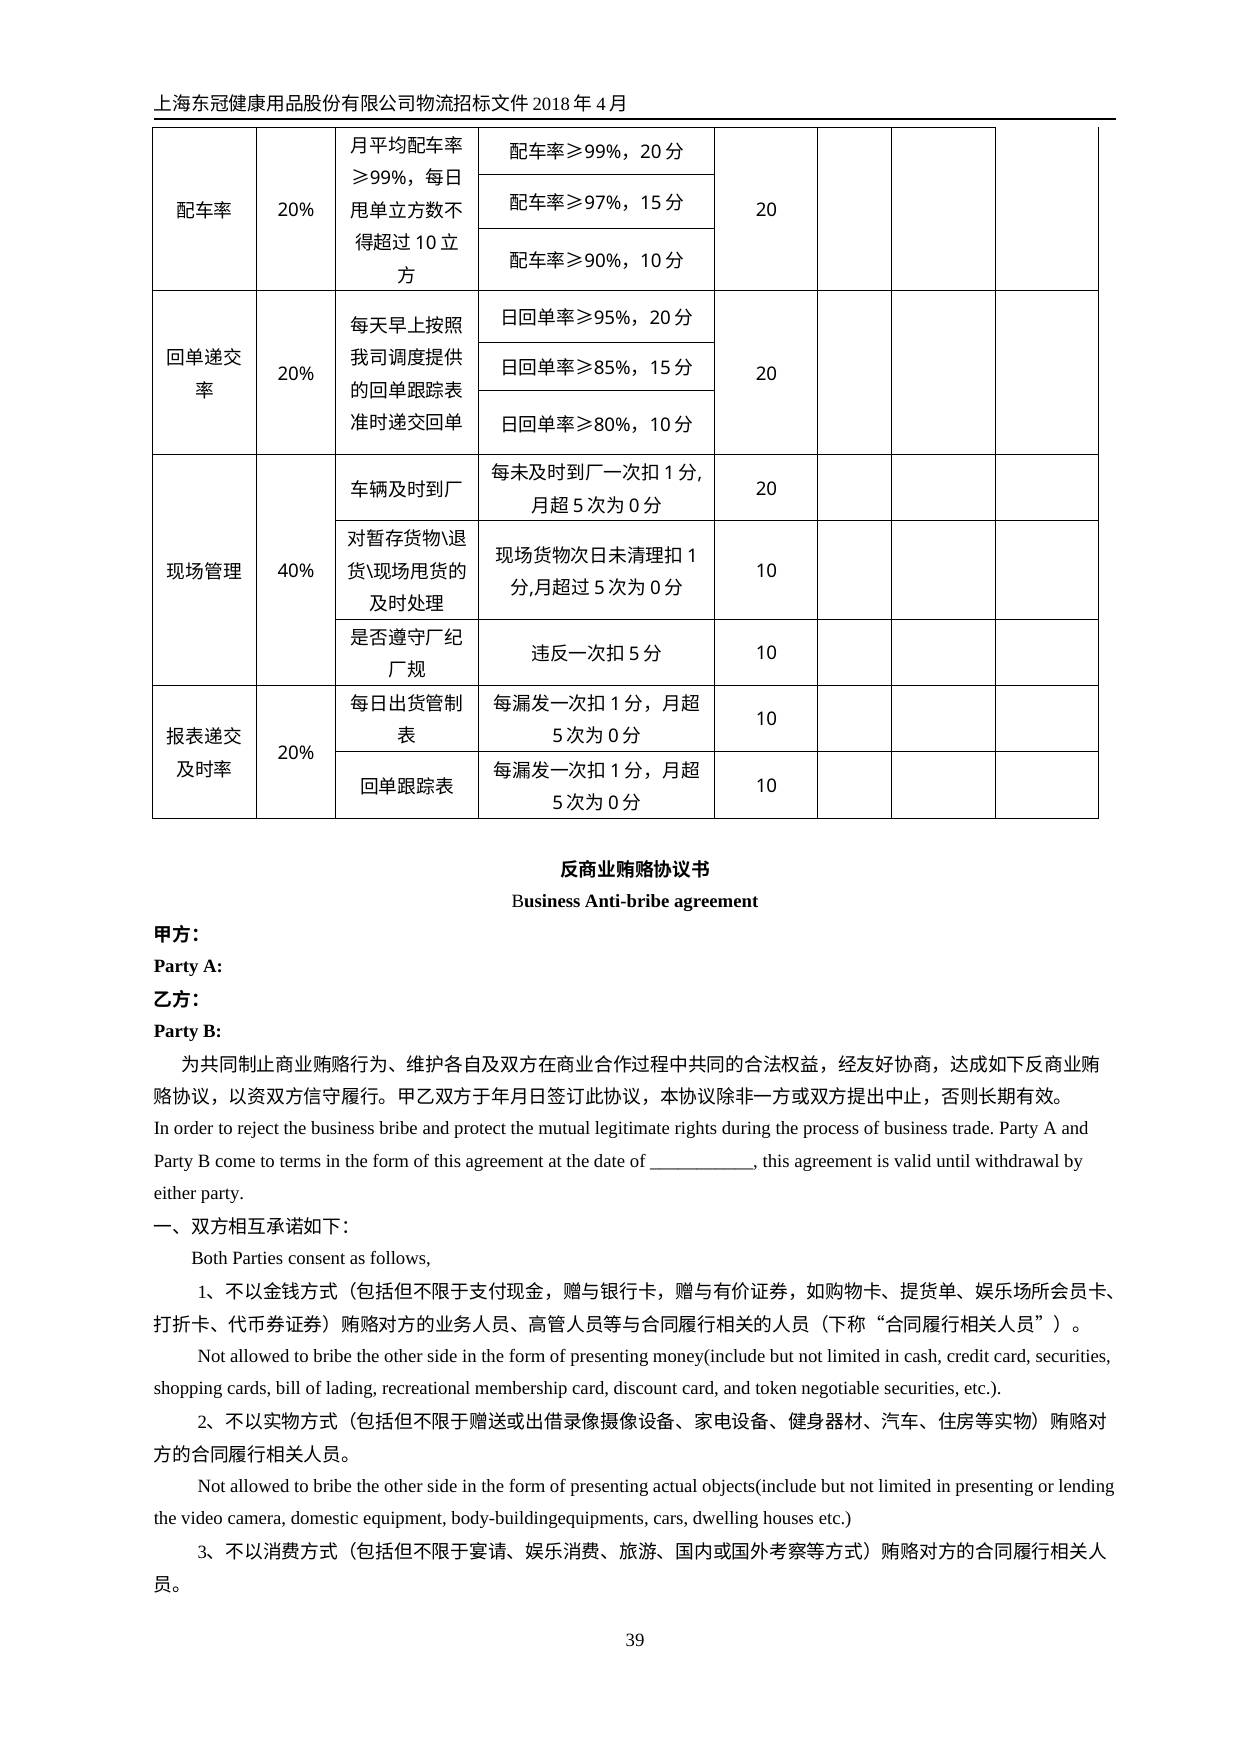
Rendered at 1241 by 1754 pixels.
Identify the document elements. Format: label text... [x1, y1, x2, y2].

table_cell 报表递交及时率 [153, 686, 256, 818]
table_cell 每漏发一次扣1分，月超5次为0分 [479, 686, 714, 751]
table_cell 现场货物次日未清理扣1分,月超过5次为0分 [479, 521, 714, 619]
table_cell 车辆及时到厂 [336, 455, 478, 520]
table_cell [818, 521, 891, 619]
table_cell 20% [257, 291, 335, 454]
table_cell 10 [715, 620, 817, 685]
table_cell 日回单率≥95%，20分 [479, 291, 714, 342]
table_cell [818, 752, 891, 818]
text Party B: [153, 1014, 1116, 1047]
table_cell 20 [715, 128, 817, 290]
table_cell 配车率 [153, 128, 256, 290]
table_cell [996, 291, 1098, 454]
text Business Anti-bribe agreement [153, 884, 1116, 917]
table_cell [996, 620, 1098, 685]
table_cell 每日出货管制表 [336, 686, 478, 751]
table_cell [996, 127, 1098, 290]
table_cell 对暂存货物\退货\现场甩货的及时处理 [336, 521, 478, 619]
table_cell 每天早上按照我司调度提供的回单跟踪表准时递交回单 [336, 291, 478, 454]
table_cell [996, 686, 1098, 751]
text 2、不以实物方式（包括但不限于赠送或出借录像摄像设备、家电设备、健身器材、汽车、住房等实物）贿赂对方的合同履行相关人员。 [153, 1404, 1116, 1469]
table_cell 是否遵守厂纪厂规 [336, 620, 478, 685]
text Both Parties consent as follows, [153, 1242, 1116, 1274]
table_cell [818, 620, 891, 685]
table_cell 配车率≥99%，20分 [479, 128, 714, 174]
table_cell [892, 455, 995, 520]
table_cell 违反一次扣5分 [479, 620, 714, 685]
text 乙方： [153, 982, 1116, 1014]
table_cell 20% [257, 686, 335, 818]
table_cell [892, 291, 995, 454]
table_cell 回单递交率 [153, 291, 256, 454]
table_cell [892, 521, 995, 619]
text Not allowed to bribe the other side in the form of presenting money(include but not limited in cash, credit card, securities, shopping cards, bill of lading, recreational membership card, discount card, and token negotiable securities, etc.). [153, 1339, 1116, 1404]
table_cell [818, 455, 891, 520]
table_cell 每未及时到厂一次扣1分,月超5次为0分 [479, 455, 714, 520]
table_cell [996, 521, 1098, 619]
text Party A: [153, 949, 1116, 982]
text 为共同制止商业贿赂行为、维护各自及双方在商业合作过程中共同的合法权益，经友好协商，达成如下反商业贿赂协议，以资双方信守履行。甲乙双方于年月日签订此协议，本协议除非一方或双方提出中止，否则长期有效。 [153, 1047, 1116, 1112]
text 3、不以消费方式（包括但不限于宴请、娱乐消费、旅游、国内或国外考察等方式）贿赂对方的合同履行相关人员。 [153, 1534, 1116, 1599]
table_cell 日回单率≥85%，15分 [479, 343, 714, 390]
text 反商业贿赂协议书 [153, 852, 1116, 884]
text 甲方： [153, 917, 1116, 949]
table_cell 20% [257, 128, 335, 290]
table_cell 现场管理 [153, 455, 256, 685]
table_cell [818, 291, 891, 454]
table_cell 配车率≥90%，10分 [479, 229, 714, 290]
table_cell 回单跟踪表 [336, 752, 478, 818]
table_cell 20 [715, 291, 817, 454]
table_cell 配车率≥97%，15分 [479, 175, 714, 228]
table_cell 月平均配车率≥99%，每日甩单立方数不得超过10立方 [336, 128, 478, 290]
table_cell [818, 686, 891, 751]
table_cell 日回单率≥80%，10分 [479, 391, 714, 454]
text 一、双方相互承诺如下： [153, 1209, 1116, 1242]
table_cell [892, 620, 995, 685]
text In order to reject the business bribe and protect the mutual legitimate rights during the process of business trade. Party A and Party B come to terms in the form of this agreement at the date of ___________, this agreement is valid until withdrawal by either party. [153, 1112, 1116, 1209]
table_cell [996, 455, 1098, 520]
table_cell 10 [715, 521, 817, 619]
table_cell 10 [715, 686, 817, 751]
table_cell [818, 128, 891, 290]
table_cell 10 [715, 752, 817, 818]
text 1、不以金钱方式（包括但不限于支付现金，赠与银行卡，赠与有价证券，如购物卡、提货单、娱乐场所会员卡、打折卡、代币券证券）贿赂对方的业务人员、高管人员等与合同履行相关的人员（下称“合同履行相关人员”）。 [153, 1274, 1116, 1339]
table_cell [892, 128, 995, 290]
table_cell 40% [257, 455, 335, 685]
table_cell [996, 752, 1098, 818]
text Not allowed to bribe the other side in the form of presenting actual objects(include but not limited in presenting or lending the video camera, domestic equipment, body-buildingequipments, cars, dwelling houses etc.) [153, 1469, 1116, 1534]
table_cell [892, 686, 995, 751]
table_cell [892, 752, 995, 818]
table_cell 20 [715, 455, 817, 520]
table_cell 每漏发一次扣1分，月超5次为0分 [479, 752, 714, 818]
